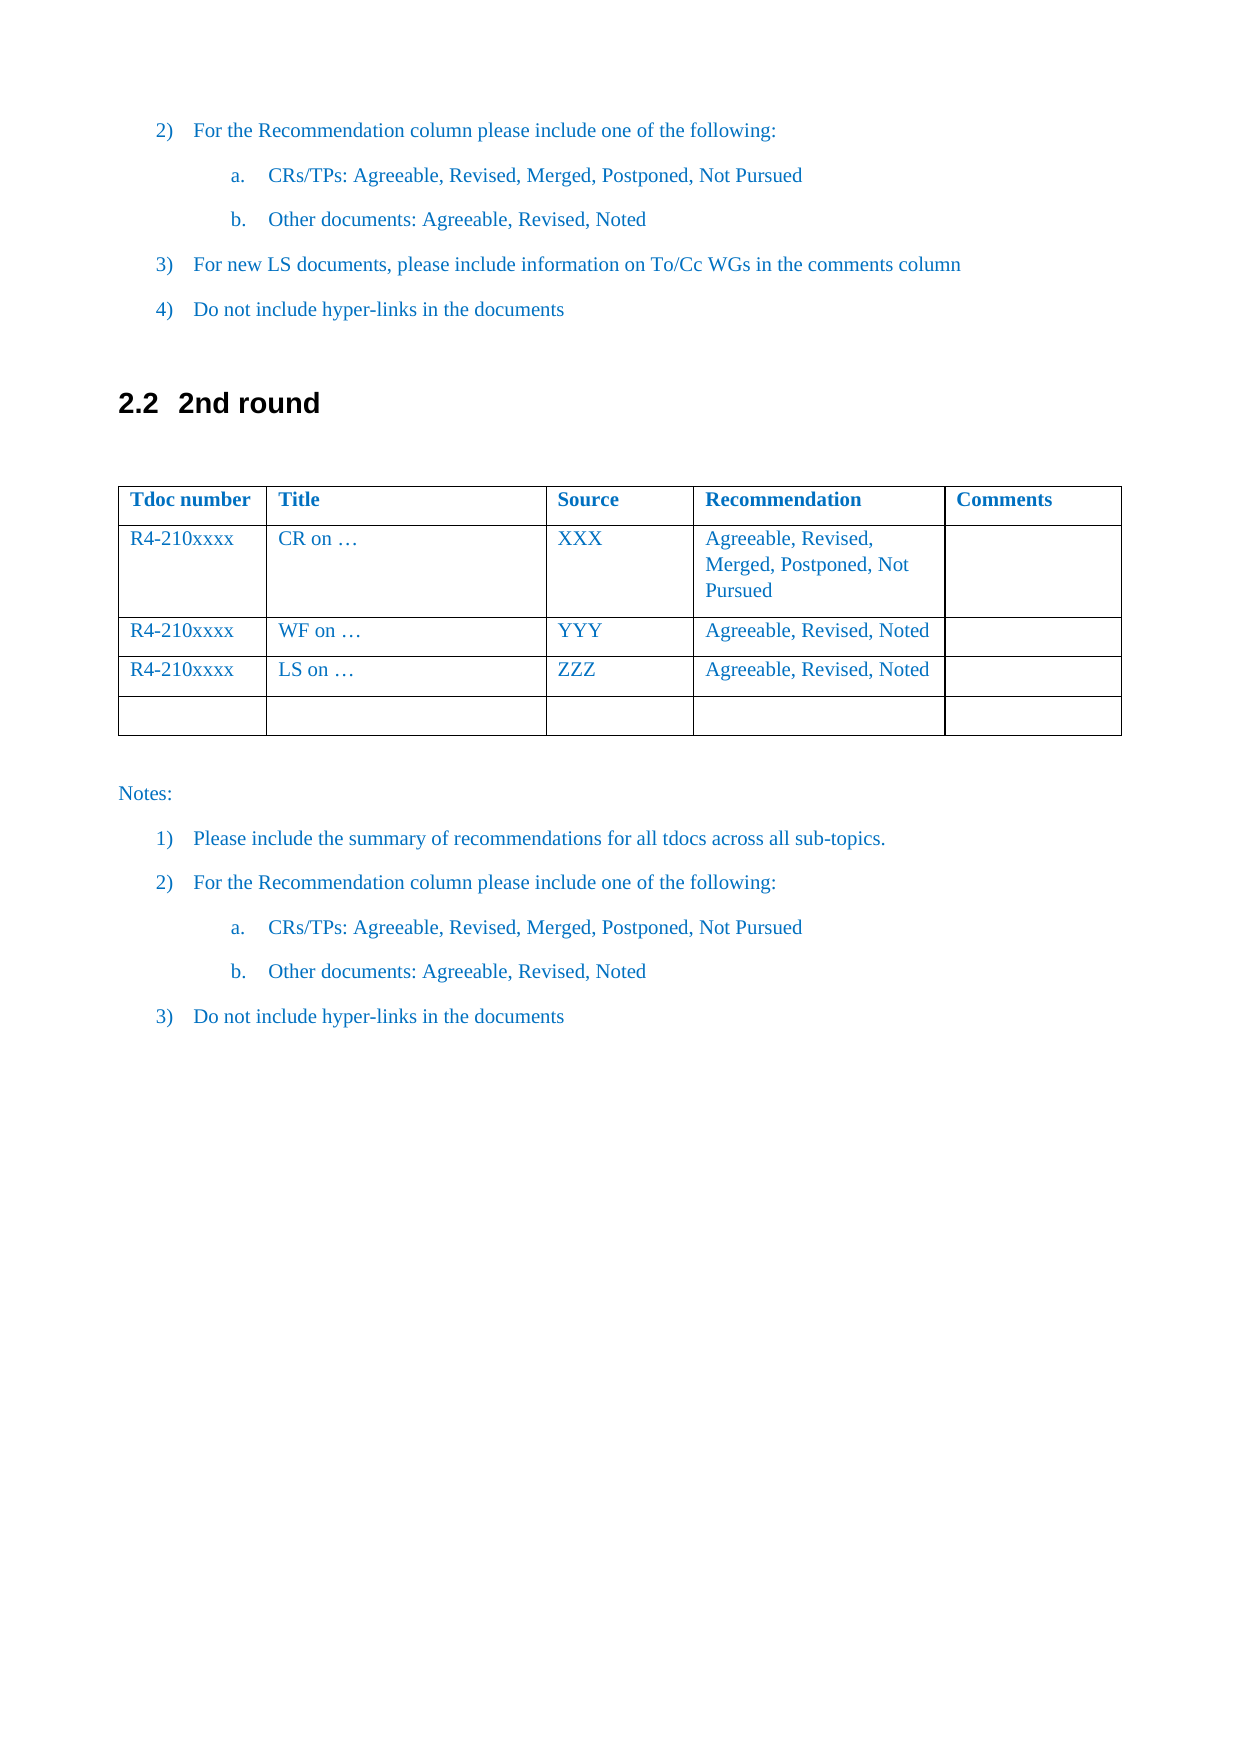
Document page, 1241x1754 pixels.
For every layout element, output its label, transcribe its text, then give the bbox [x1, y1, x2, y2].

list CRs/TPs: Agreeable, Revised, Merged, Postponed, Not Pursued [231, 915, 1122, 939]
table_cell R4-210xxxx [119, 526, 266, 617]
table_cell R4-210xxxx [119, 618, 266, 656]
list Do not include hyper-links in the documents [156, 1004, 1122, 1028]
table_cell [267, 697, 546, 735]
table_cell R4-210xxxx [119, 657, 266, 696]
table_cell Agreeable, Revised, Noted [694, 618, 944, 656]
list Please include the summary of recommendations for all tdocs across all sub-topics. [156, 825, 1122, 849]
table_cell [119, 697, 266, 735]
table_cell CR on … [267, 526, 546, 617]
subtitle 2nd round [118, 386, 1122, 420]
table_cell [946, 697, 1121, 735]
list For new LS documents, please include information on To/Cc WGs in the comments column [156, 252, 1122, 276]
table_cell YYY [547, 618, 693, 656]
table_header Recommendation [694, 487, 944, 525]
table_cell WF on … [267, 618, 546, 656]
table_cell LS on … [267, 657, 546, 696]
table_header Comments [946, 487, 1121, 525]
list For the Recommendation column please include one of the following: [156, 870, 1122, 894]
table_cell [694, 697, 944, 735]
table_cell [547, 697, 693, 735]
table_cell ZZZ [547, 657, 693, 696]
text Notes: [118, 781, 1122, 805]
list Other documents: Agreeable, Revised, Noted [231, 207, 1122, 231]
list Do not include hyper-links in the documents [156, 297, 1122, 321]
table_cell Agreeable, Revised, Merged, Postponed, Not Pursued [694, 526, 944, 617]
table_header Tdoc number [119, 487, 266, 525]
table_header Title [267, 487, 546, 525]
list CRs/TPs: Agreeable, Revised, Merged, Postponed, Not Pursued [231, 163, 1122, 187]
table_cell XXX [547, 526, 693, 617]
table_cell [946, 657, 1121, 696]
list Other documents: Agreeable, Revised, Noted [231, 959, 1122, 983]
table_cell [946, 618, 1121, 656]
table_header Source [547, 487, 693, 525]
table_cell Agreeable, Revised, Noted [694, 657, 944, 696]
table_cell [946, 526, 1121, 617]
list For the Recommendation column please include one of the following: [156, 118, 1122, 142]
